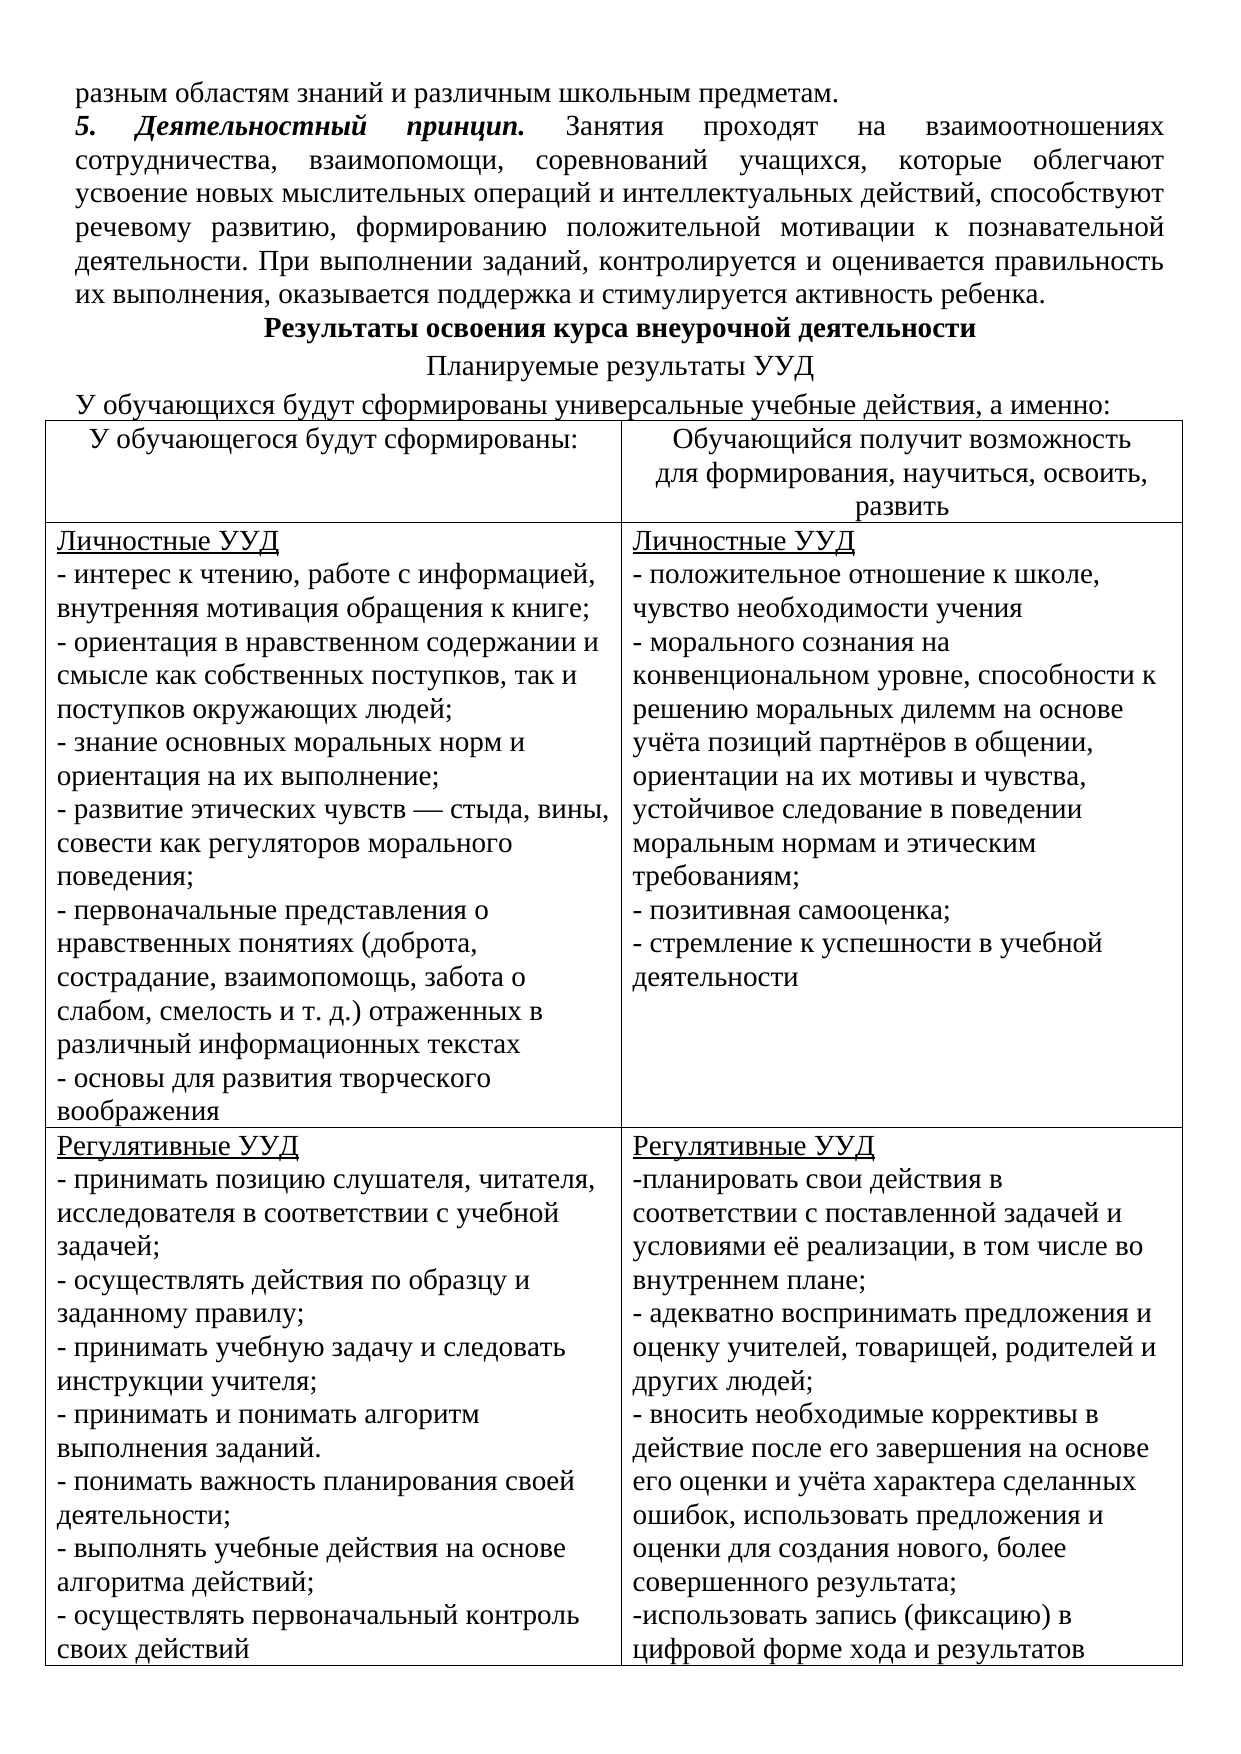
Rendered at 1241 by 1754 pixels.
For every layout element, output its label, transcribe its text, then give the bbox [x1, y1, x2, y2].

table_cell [622, 1128, 1182, 1664]
table_header Обучающийся получит возможность для формирования, научиться, освоить, развить [622, 421, 1182, 522]
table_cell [46, 1128, 621, 1664]
text 5. Деятельностный принцип. Занятия проходят на взаимоотношениях сотрудничества, взаимопомощи, соревнований учащихся, которые облегчают усвоение новых мыслительных операций и интеллектуальных действий, способствуют речевому развитию, формированию положительной мотивации к познавательной деятельности. При выполнении заданий, контролируется и оценивается правильность их выполнения, оказывается поддержка и стимулируется активность ребенка. [75, 108, 1165, 310]
table_cell Личностные УУД - интерес к чтению, работе с информацией, внутренняя мотивация обращения к книге; - ориентация в нравственном содержании и смысле как собственных поступков, так и поступков окружающих людей; - знание основных моральных норм и ориентация на их выполнение; - развитие этических чувств — стыда, вины, совести как регуляторов морального поведения; - первоначальные представления о нравственных понятиях (доброта, сострадание, взаимопомощь, забота о слабом, смелость и т. д.) отраженных в различный информационных текстах - основы для развития творческого воображения [46, 523, 621, 1127]
table_header У обучающегося будут сформированы: [46, 421, 621, 522]
table_cell Личностные УУД - положительное отношение к школе, чувство необходимости учения - морального сознания на конвенциональном уровне, способности к решению моральных дилемм на основе учёта позиций партнёров в общении, ориентации на их мотивы и чувства, устойчивое следование в поведении моральным нормам и этическим требованиям; - позитивная самооценка; - стремление к успешности в учебной деятельности [622, 523, 1182, 1127]
text Результаты освоения курса внеурочной деятельности [75, 310, 1165, 343]
text Планируемые результаты УУД [75, 348, 1165, 382]
text У обучающихся будут сформированы универсальные учебные действия, а именно: [75, 387, 1165, 420]
text разным областям знаний и различным школьным предметам. [75, 75, 1165, 108]
